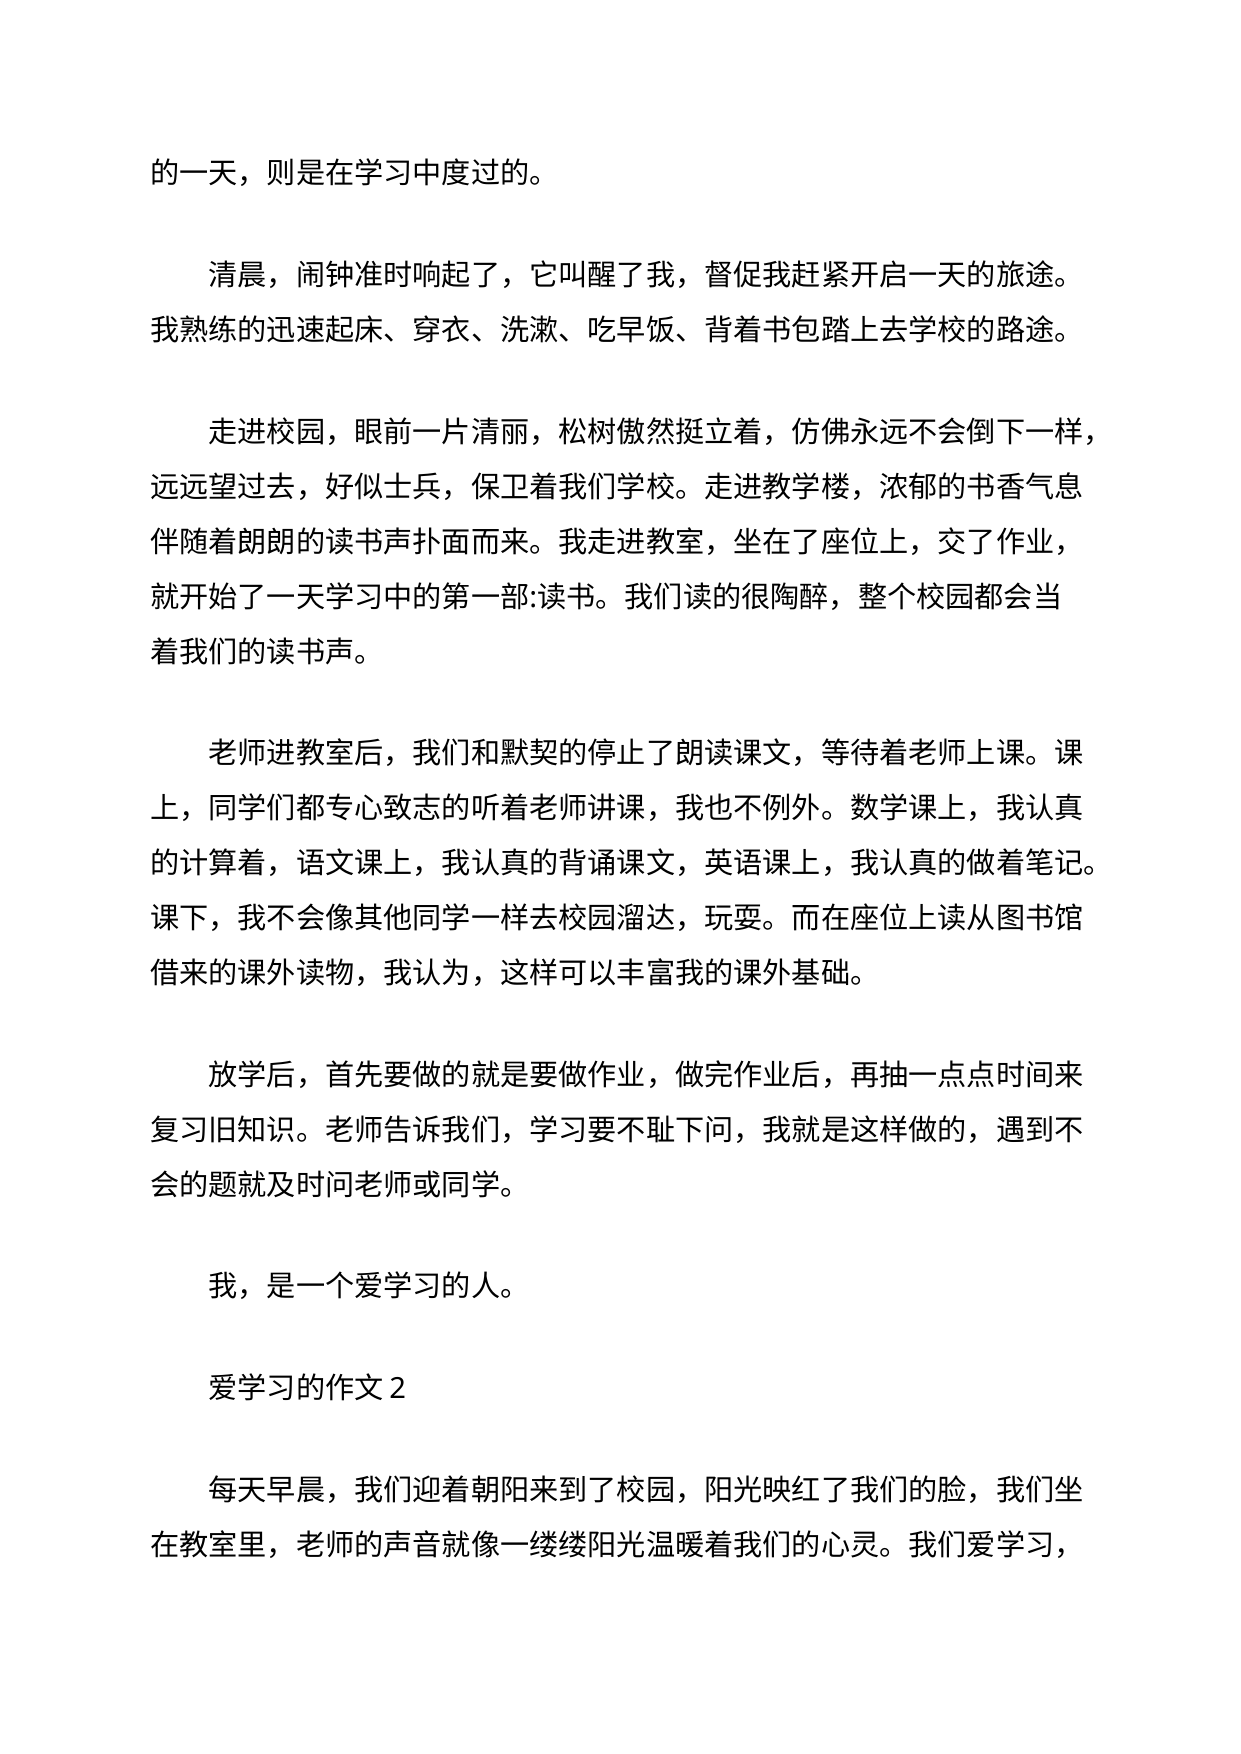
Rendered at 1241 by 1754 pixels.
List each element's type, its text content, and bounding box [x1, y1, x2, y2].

text 清晨，闹钟准时响起了，它叫醒了我，督促我赶紧开启一天的旅途。我熟练的迅速起床、穿衣、洗漱、吃早饭、背着书包踏上去学校的路途。 [150, 252, 1090, 349]
text 我，是一个爱学习的人。 [150, 1263, 1090, 1305]
text 走进校园，眼前一片清丽，松树傲然挺立着，仿佛永远不会倒下一样，远远望过去，好似士兵，保卫着我们学校。走进教学楼，浓郁的书香气息伴随着朗朗的读书声扑面而来。我走进教室，坐在了座位上，交了作业，就开始了一天学习中的第一部:读书。我们读的很陶醉，整个校园都会当着我们的读书声。 [150, 408, 1090, 670]
text 老师进教室后，我们和默契的停止了朗读课文，等待着老师上课。课上，同学们都专心致志的听着老师讲课，我也不例外。数学课上，我认真的计算着，语文课上，我认真的背诵课文，英语课上，我认真的做着笔记。课下，我不会像其他同学一样去校园溜达，玩耍。而在座位上读从图书馆借来的课外读物，我认为，这样可以丰富我的课外基础。 [150, 730, 1090, 992]
text 爱学习的作文2 [150, 1364, 1090, 1407]
text 放学后，首先要做的就是要做作业，做完作业后，再抽一点点时间来复习旧知识。老师告诉我们，学习要不耻下问，我就是这样做的，遇到不会的题就及时问老师或同学。 [150, 1051, 1090, 1203]
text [150, 1467, 1090, 1564]
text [150, 150, 1090, 192]
